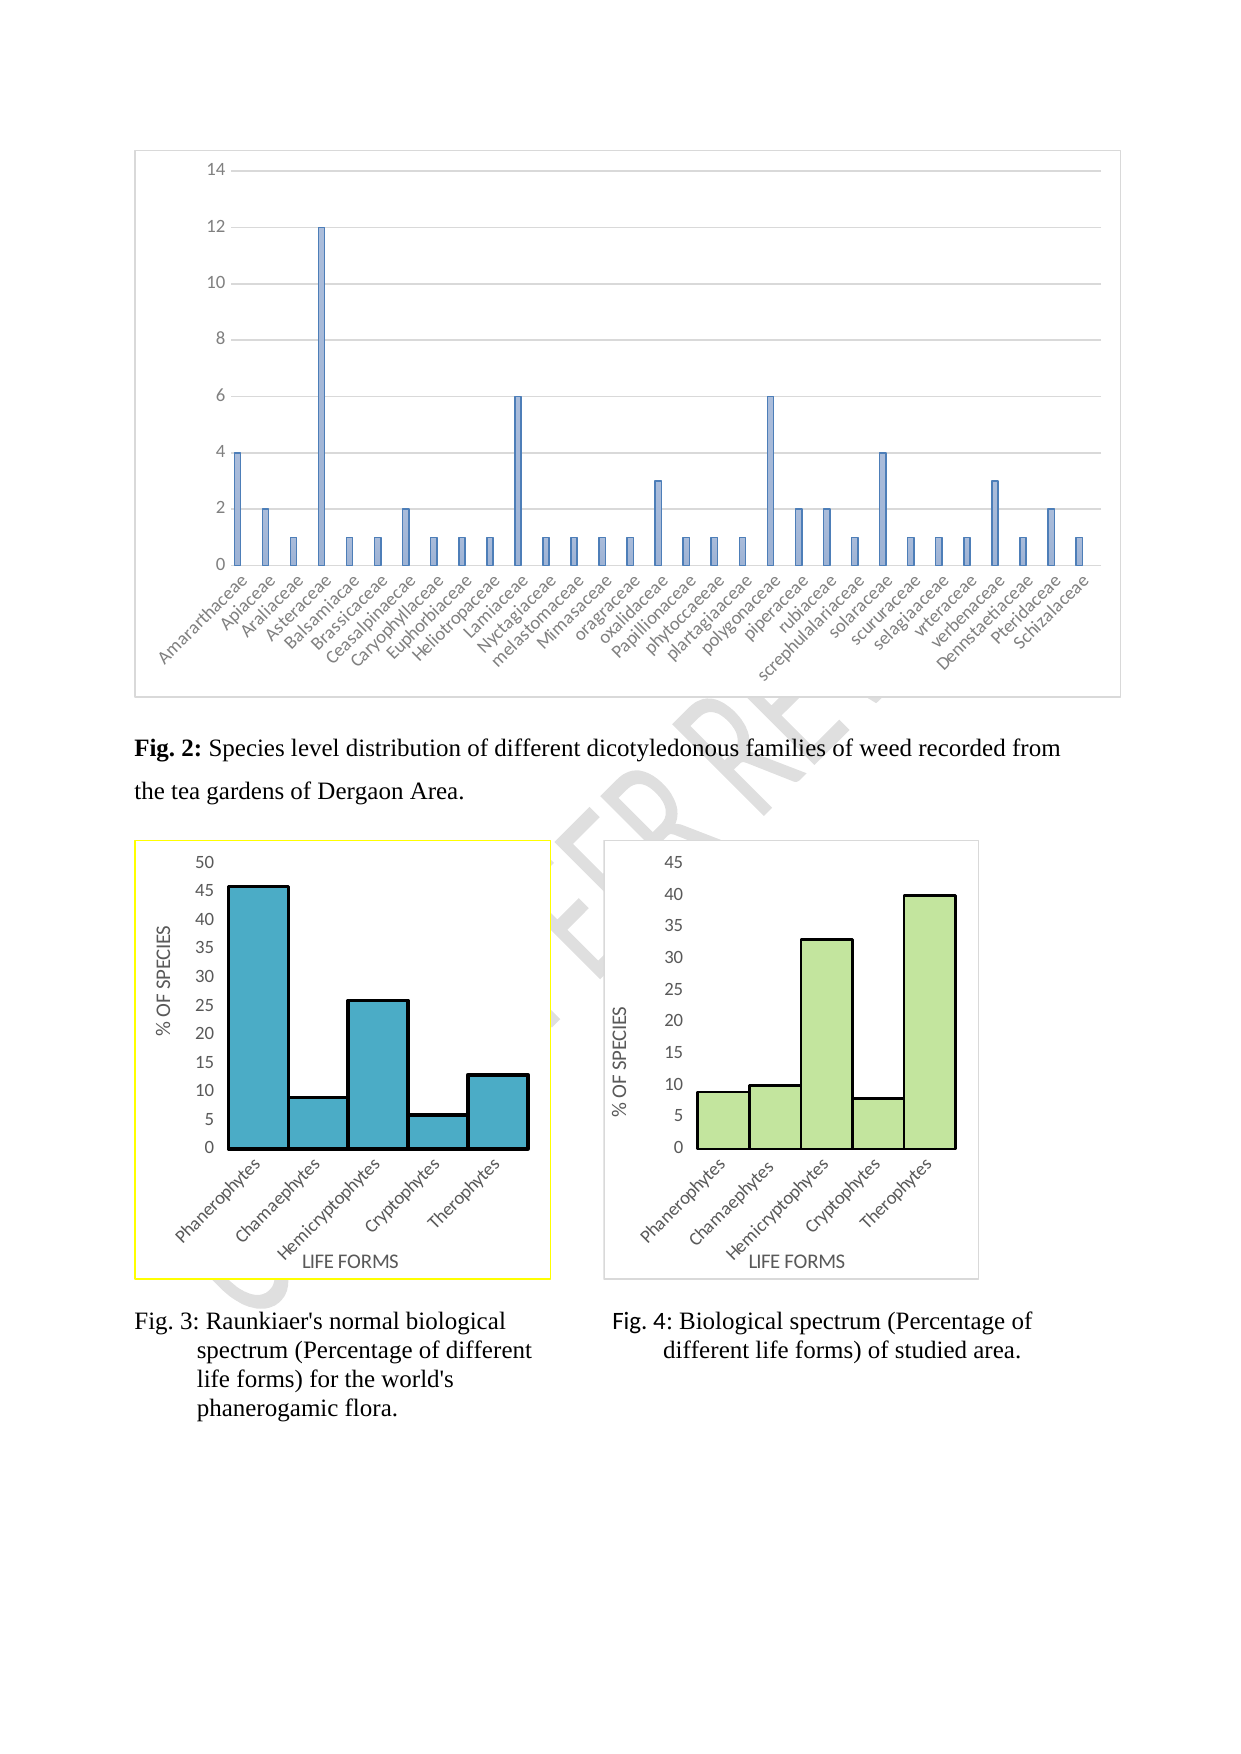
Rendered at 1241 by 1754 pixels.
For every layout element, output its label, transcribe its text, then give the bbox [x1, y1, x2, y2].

text Fig. 2: Species level distribution of different dicotyledonous families of weed recorded from the tea gardens of Dergaon Area. [134, 733, 1090, 805]
text life forms) for the world's [134, 1364, 1090, 1393]
text spectrum (Percentage of different different life forms) of studied area. [134, 1335, 1090, 1364]
text phanerogamic flora. [134, 1393, 1090, 1422]
text Fig. 3: Raunkiaer's normal biological Fig. 4: Biological spectrum (Percentage of [134, 1305, 1090, 1335]
